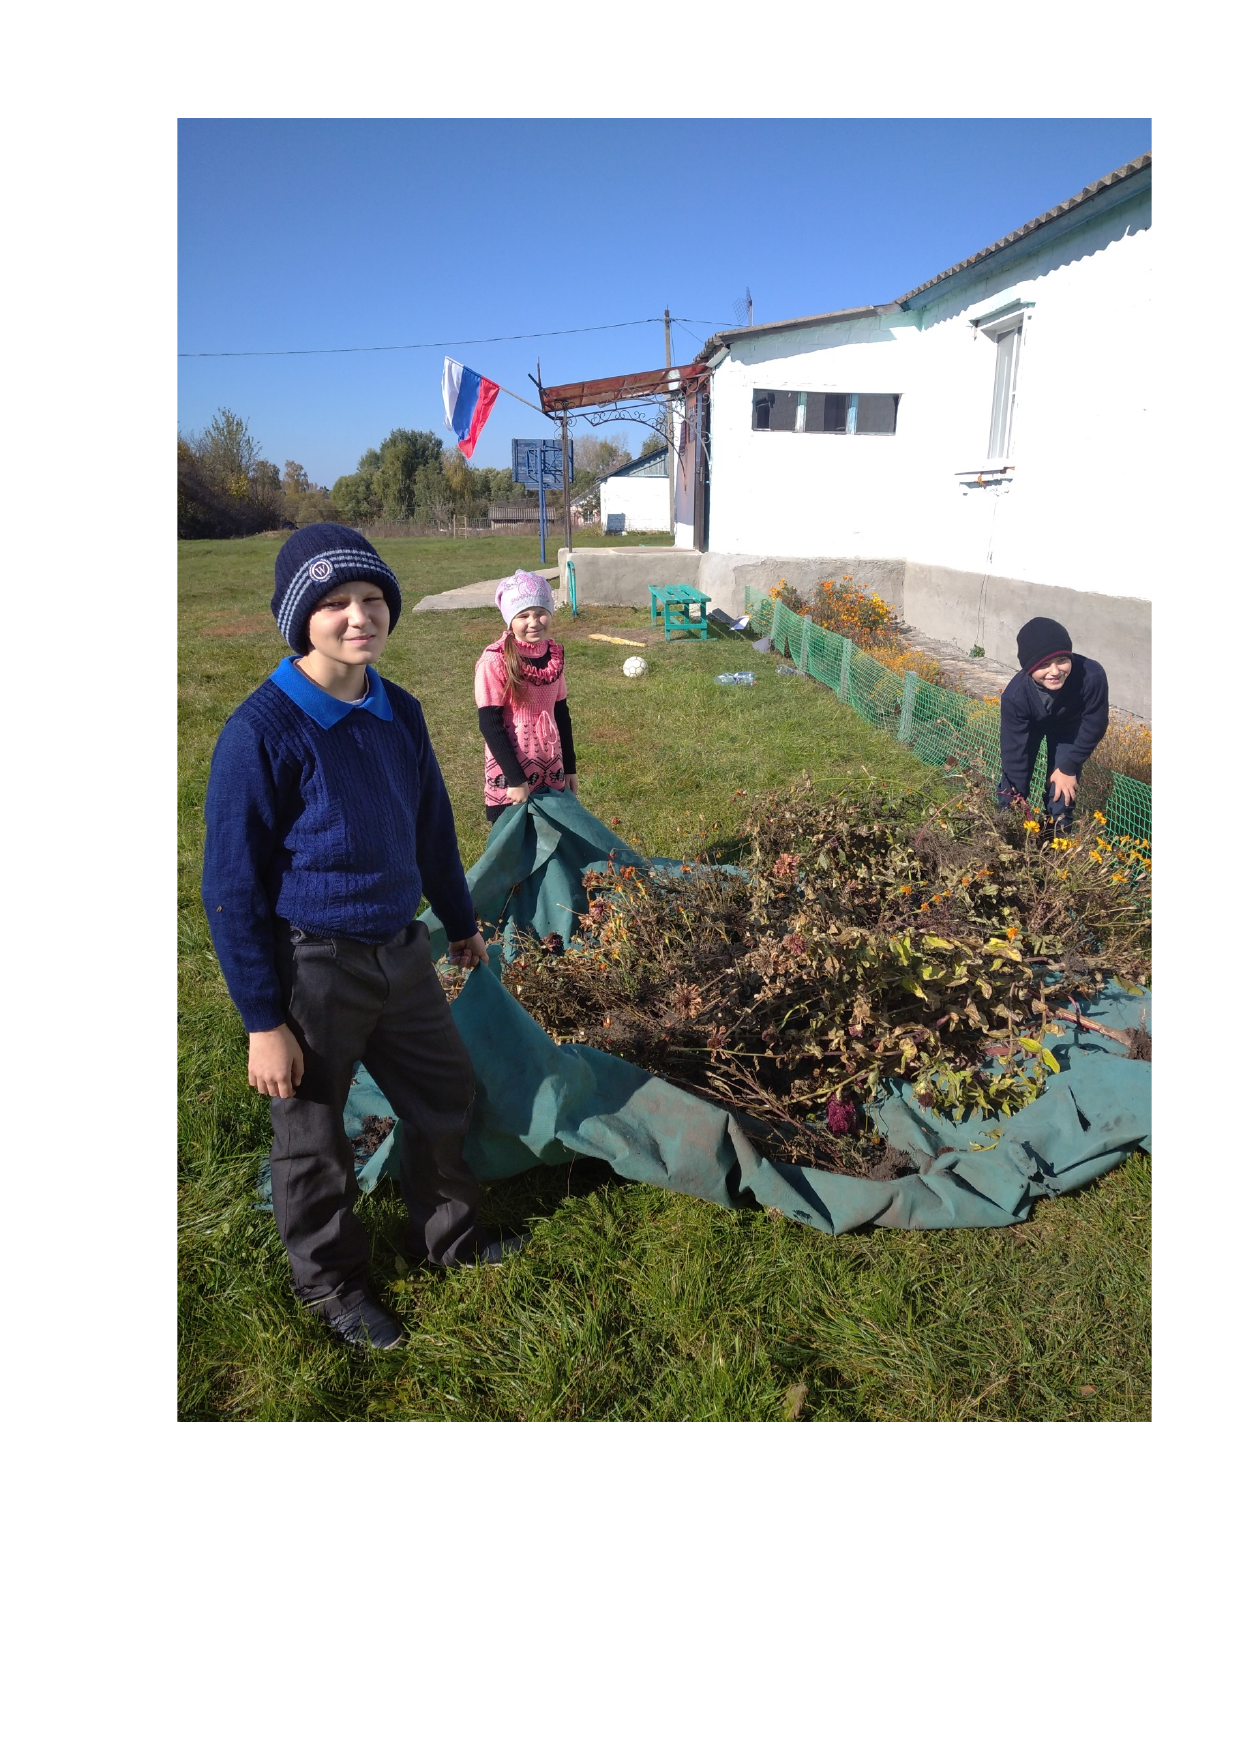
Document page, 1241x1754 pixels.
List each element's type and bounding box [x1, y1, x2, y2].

picture [177, 118, 1152, 1422]
